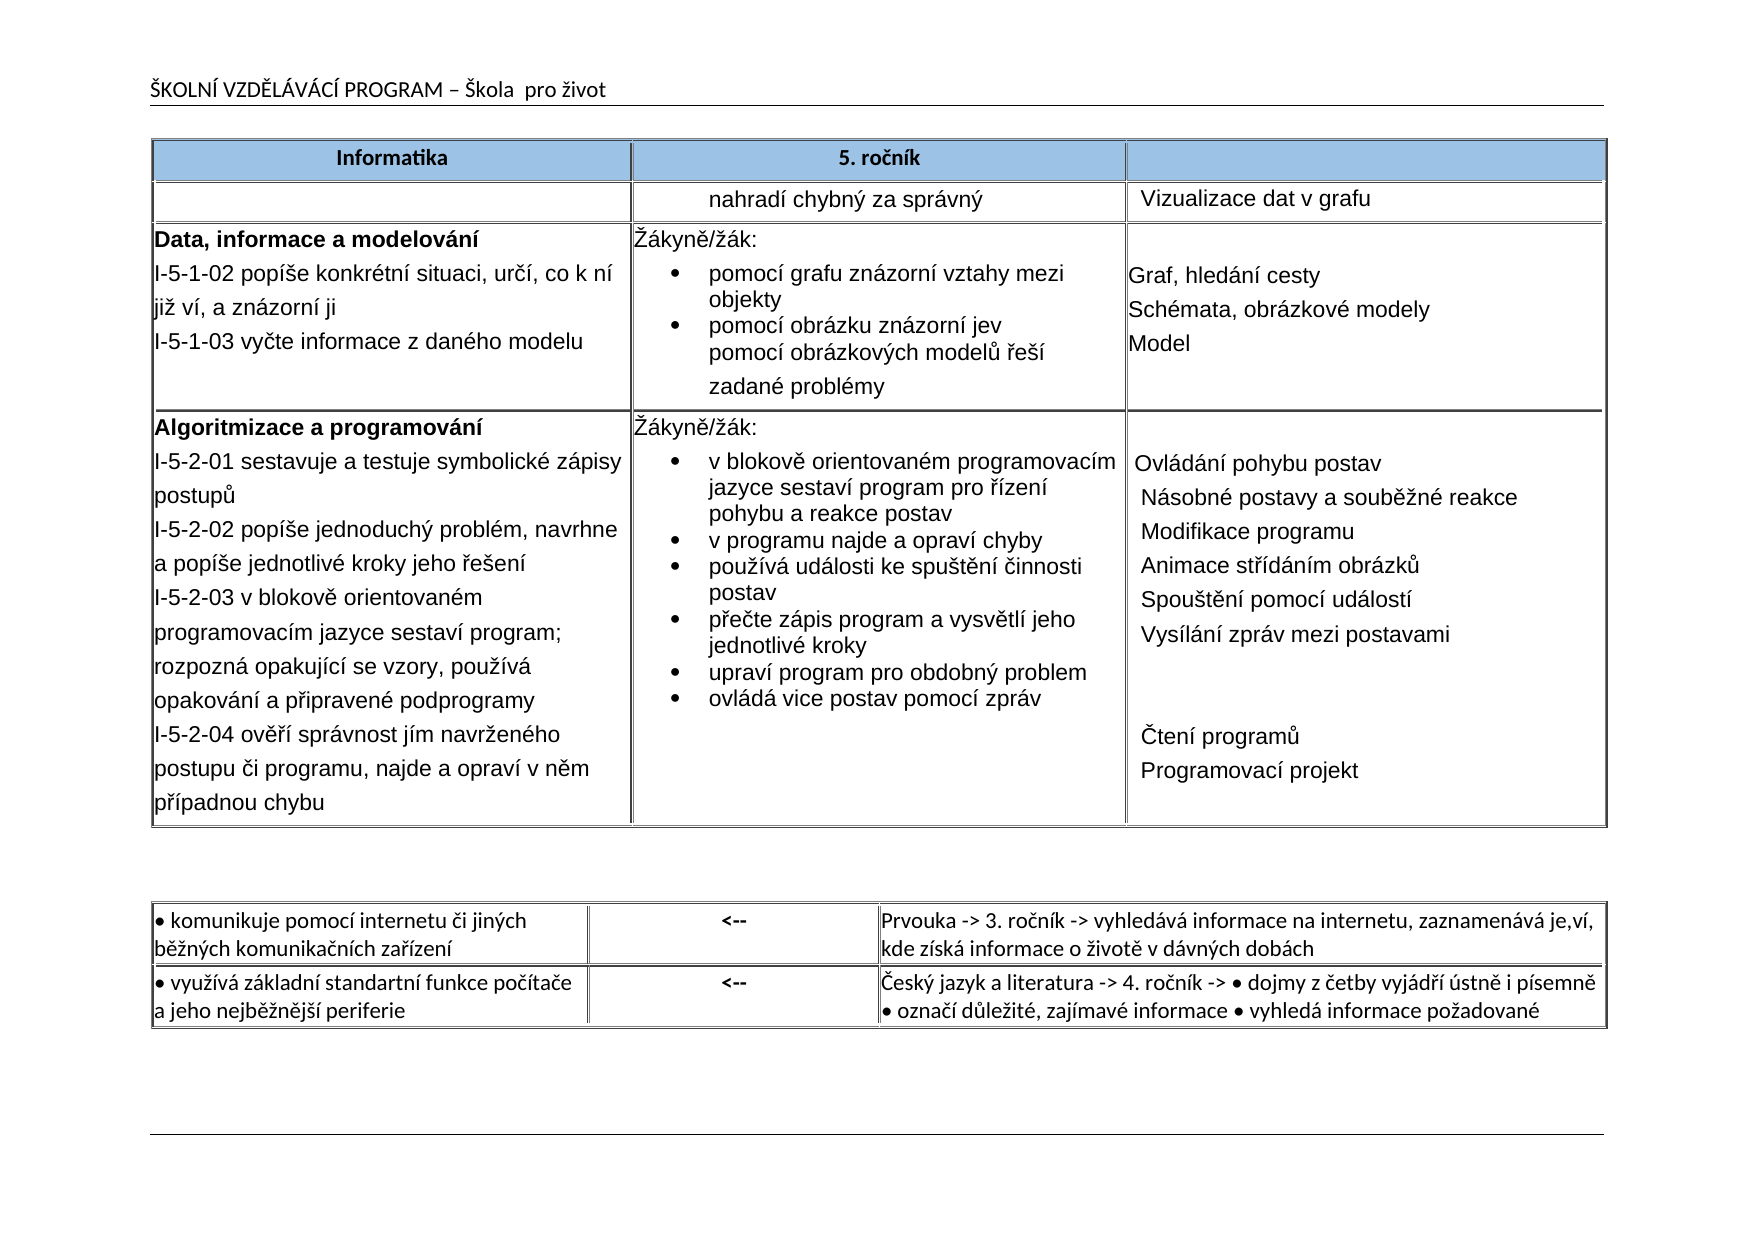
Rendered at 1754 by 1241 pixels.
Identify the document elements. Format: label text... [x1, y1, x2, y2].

table_cell • využívá základní standartní funkce počítače a jeho nejběžnější periferie [152, 963, 588, 1026]
table_header [1126, 139, 1605, 180]
table_cell <-- [589, 967, 879, 1026]
table_cell Žákyně/žák: pomocí grafu znázorní vztahy mezi objekty pomocí obrázku znázorní jev pomocí obrázkových modelů řeší zadané problémy [634, 224, 1125, 409]
table_cell Žákyně/žák: v blokově orientovaném programovacím jazyce sestaví program pro řízení pohybu a reakce postav v programu najde a opraví chyby používá události ke spuštění činnosti postav přečte zápis program a vysvětlí jeho jednotlivé kroky upraví program pro obdobný problem ovládá vice postav pomocí zpráv [632, 411, 1126, 825]
table_header • komunikuje pomocí internetu či jiných běžných komunikačních zařízení [154, 904, 588, 963]
table_cell Algoritmizace a programování I-5-2-01 sestavuje a testuje symbolické zápisy postupů I-5-2-02 popíše jednoduchý problém, navrhne a popíše jednotlivé kroky jeho řešení I-5-2-03 v blokově orientovaném programovacím jazyce sestaví program; rozpozná opakující se vzory, používá opakování a připravené podprogramy I-5-2-04 ověří správnost jím navrženého postupu či programu, najde a opraví v něm případnou chybu [154, 409, 632, 825]
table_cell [1128, 180, 1605, 221]
table_header <-- [589, 904, 879, 963]
table_header Prvouka -> 3. ročník -> vyhledává informace na internetu, zaznamenává je,ví, kde získá informace o životě v dávných dobách [879, 902, 1605, 963]
table_cell Ovládání pohybu postav Násobné postavy a souběžné reakce Modifikace programu Animace střídáním obrázků Spouštění pomocí událostí Vysílání zpráv mezi postavami Čtení programů Programovací projekt [1126, 409, 1605, 825]
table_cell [154, 180, 631, 221]
table_cell Data, informace a modelování I-5-1-02 popíše konkrétní situaci, určí, co k ní již ví, a znázorní ji I-5-1-03 vyčte informace z daného modelu [154, 221, 631, 409]
table_cell Graf, hledání cesty Schémata, obrázkové modely Model [1128, 221, 1605, 409]
table_cell Český jazyk a literatura -> 4. ročník -> • dojmy z četby vyjádří ústně i písemně • označí důležité, zajímavé informace • vyhledá informace požadované [879, 963, 1606, 1026]
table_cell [634, 183, 1125, 221]
